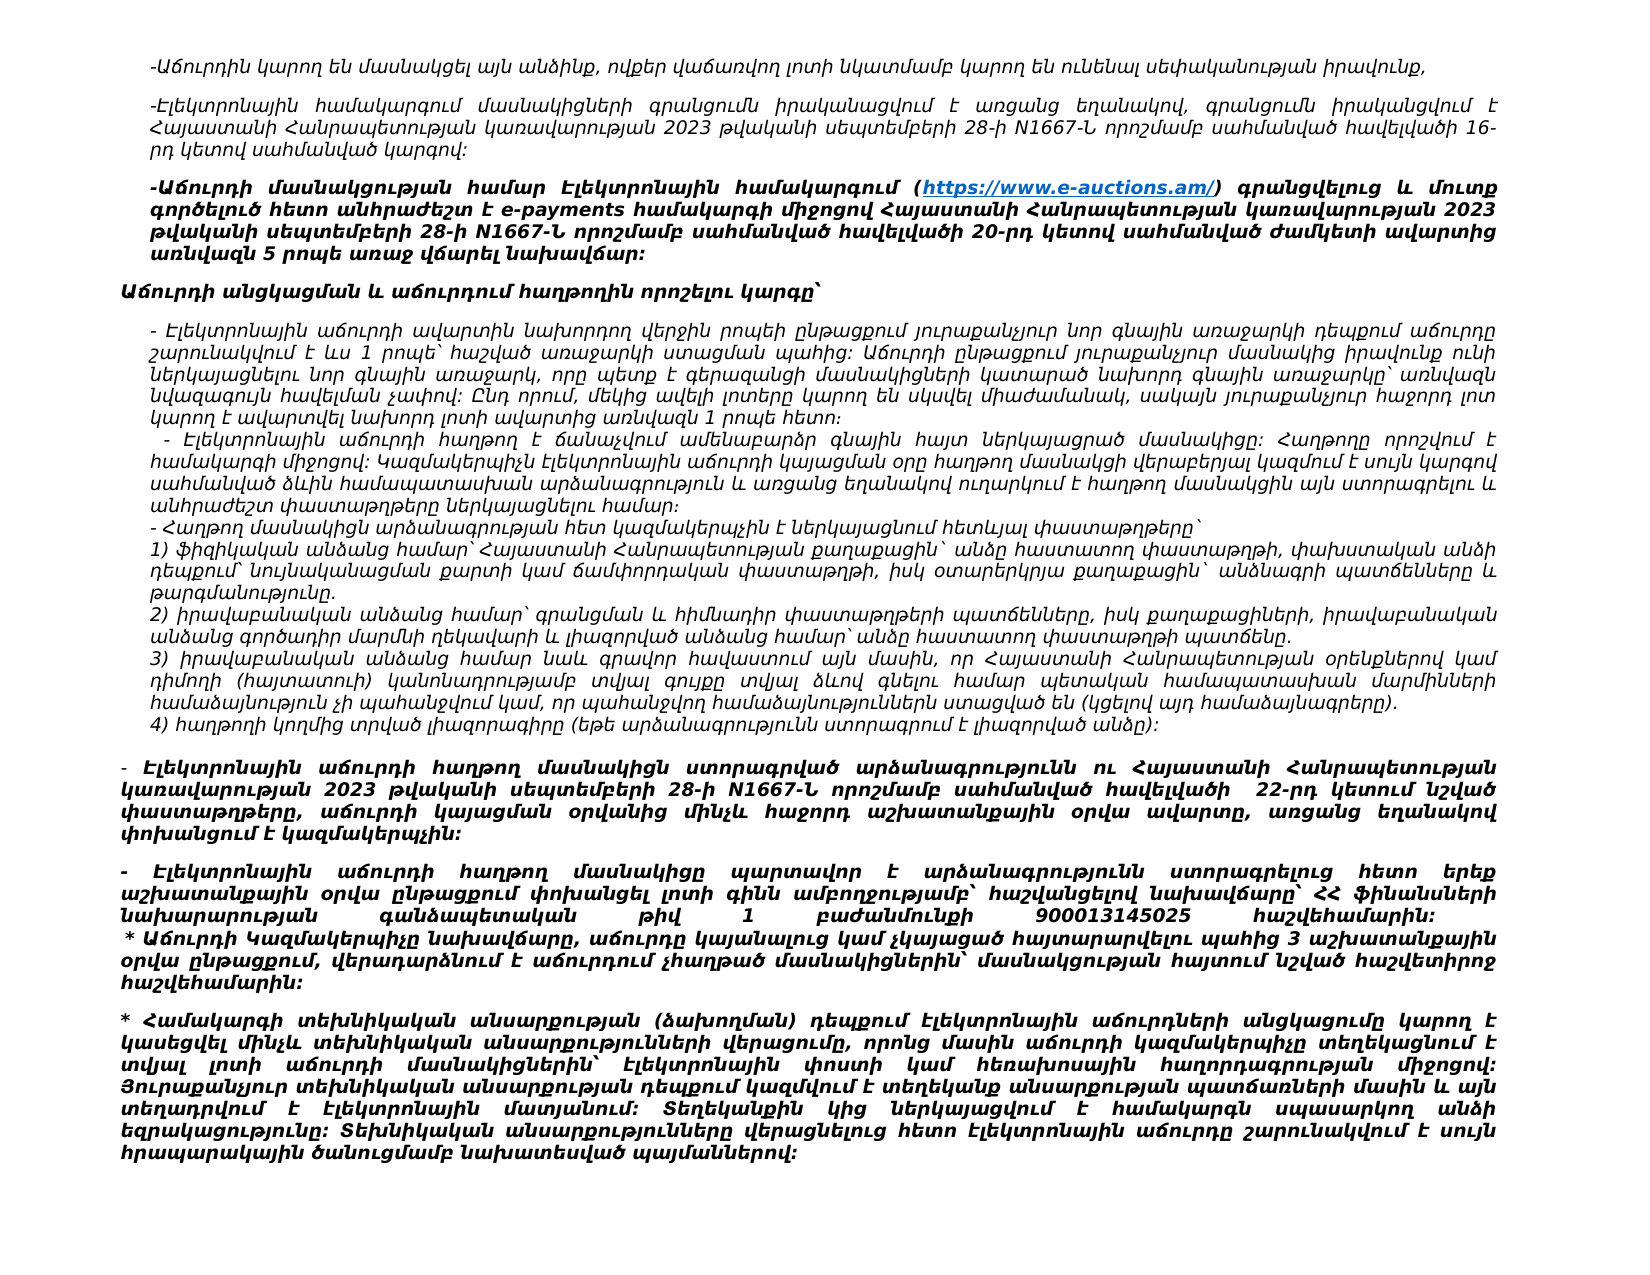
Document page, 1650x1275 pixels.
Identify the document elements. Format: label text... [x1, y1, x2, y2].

text - Էլեկտրոնային աճուրդի ավարտին նախորդող վերջին րոպեի ընթացքում յուրաքանչյուր նոր գնային առաջարկի դեպքում աճուրդը շարունակվում է ևս 1 րոպե՝ հաշված առաջարկի ստացման պահից: Աճուրդի ընթացքում յուրաքանչյուր մասնակից իրավունք ունի ներկայացնելու նոր գնային առաջարկ, որը պետք է գերազանցի մասնակիցների կատարած նախորդ գնային առաջարկը՝ առնվազն նվազագույն հավելման չափով: Ընդ որում, մեկից ավելի լոտերը կարող են սկսվել միաժամանակ, սակայն յուրաքանչյուր հաջորդ լոտ կարող է ավարտվել նախորդ լոտի ավարտից առնվազն 1 րոպե հետո։ [150, 320, 1500, 429]
text * Համակարգի տեխնիկական անսարքության (ձախողման) դեպքում էլեկտրոնային աճուրդների անցկացումը կարող է կասեցվել մինչև տեխնիկական անսարքությունների վերացումը, որոնց մասին աճուրդի կազմակերպիչը տեղեկացնում է տվյալ լոտի աճուրդի մասնակիցներին՝ էլեկտրոնային փոստի կամ հեռախոսային հաղորդագրության միջոցով։ Յուրաքանչյուր տեխնիկական անսարքության դեպքում կազմվում է տեղեկանք անսարքության պատճառների մասին և այն տեղադրվում է էլեկտրոնային մատյանում։ Տեղեկանքին կից ներկայացվում է համակարգն սպասարկող անձի եզրակացությունը։ Տեխնիկական անսարքությունները վերացնելուց հետո էլեկտրոնային աճուրդը շարունակվում է սույն հրապարակային ծանուցմամբ նախատեսված պայմաններով։ [120, 1010, 1500, 1163]
text Աճուրդի անցկացման և աճուրդում հաղթողին որոշելու կարգը՝ [120, 281, 1500, 303]
text 3) իրավաբանական անձանց համար նաև գրավոր հավաստում այն մասին, որ Հայաստանի Հանրապետության օրենքներով կամ դիմողի (հայտատուի) կանոնադրությամբ տվյալ գույքը տվյալ ձևով գնելու համար պետական համապատասխան մարմինների համաձայնություն չի պահանջվում կամ, որ պահանջվող համաձայնություններն ստացված են (կցելով այդ համաձայնագրերը). [150, 648, 1500, 713]
text -Աճուրդին կարող են մասնակցել այն անձինք, ովքեր վաճառվող լոտի նկատմամբ կարող են ունենալ սեփականության իրավունք, [150, 56, 1500, 78]
text - Էլեկտրոնային աճուրդի հաղթող մասնակիցն ստորագրված արձանագրությունն ու Հայաստանի Հանրապետության կառավարության 2023 թվականի սեպտեմբերի 28-ի N1667-Ն որոշմամբ սահմանված հավելվածի 22-րդ կետում նշված փաստաթղթերը, աճուրդի կայացման օրվանից մինչև հաջորդ աշխատանքային օրվա ավարտը, առցանց եղանակով փոխանցում է կազմակերպչին: [120, 757, 1500, 845]
text 1) ֆիզիկական անձանց համար՝ Հայաստանի Հանրապետության քաղաքացին` անձը հաստատող փաստաթղթի, փախստական անձի դեպքում՝ նույնականացման քարտի կամ ճամփորդական փաստաթղթի, իսկ օտարերկրյա քաղաքացին` անձնագրի պատճենները և թարգմանությունը. [150, 538, 1500, 604]
text 2) իրավաբանական անձանց համար՝ գրանցման և հիմնադիր փաստաթղթերի պատճենները, իսկ քաղաքացիների, իրավաբանական անձանց գործադիր մարմնի ղեկավարի և լիազորված անձանց համար՝ անձը հաստատող փաստաթղթի պատճենը. [150, 604, 1500, 648]
text - Հաղթող մասնակիցն արձանագրության հետ կազմակերպչին է ներկայացնում հետևյալ փաստաթղթերը` [150, 517, 1500, 538]
text - Էլեկտրոնային աճուրդի հաղթող է ճանաչվում ամենաբարձր գնային հայտ ներկայացրած մասնակիցը: Հաղթողը որոշվում է համակարգի միջոցով: Կազմակերպիչն էլեկտրոնային աճուրդի կայացման օրը հաղթող մասնակցի վերաբերյալ կազմում է սույն կարգով սահմանված ձևին համապատասխան արձանագրություն և առցանց եղանակով ուղարկում է հաղթող մասնակցին այն ստորագրելու և անհրաժեշտ փաստաթղթերը ներկայացնելու համար։ [150, 429, 1500, 517]
text - Էլեկտրոնային աճուրդի հաղթող մասնակիցը պարտավոր է արձանագրությունն ստորագրելուց հետո երեք աշխատանքային օրվա ընթացքում փոխանցել լոտի գինն ամբողջությամբ՝ հաշվանցելով նախավճարը՝ ՀՀ ֆինանսների նախարարության գանձապետական թիվ 1 բաժանմունքի 900013145025 հաշվեհամարին։ * Աճուրդի Կազմակերպիչը նախավճարը, աճուրդը կայանալուց կամ չկայացած հայտարարվելու պահից 3 աշխատանքային օրվա ընթացքում, վերադարձնում է աճուրդում չհաղթած մասնակիցներին՝ մասնակցության հայտում նշված հաշվետիրոջ հաշվեհամարին։ [120, 861, 1500, 994]
text -Աճուրդի մասնակցության համար Էլեկտրոնային համակարգում (https://www.e-auctions.am/) գրանցվելուց և մուտք գործելուծ հետո անհրաժեշտ է e-payments համակարգի միջոցով Հայաստանի Հանրապետության կառավարության 2023 թվականի սեպտեմբերի 28-ի N1667-Ն որոշմամբ սահմանված հավելվածի 20-րդ կետով սահմանված ժամկետի ավարտից առնվազն 5 րոպե առաջ վճարել նախավճար: [150, 177, 1500, 264]
text 4) հաղթողի կողմից տրված լիազորագիրը (եթե արձանագրությունն ստորագրում է լիազորված անձը): [150, 713, 1500, 735]
text -Էլեկտրոնային համակարգում մասնակիցների գրանցումն իրականացվում է առցանց եղանակով, գրանցումն իրականցվում է Հայաստանի Հանրապետության կառավարության 2023 թվականի սեպտեմբերի 28-ի N1667-Ն որոշմամբ սահմանված հավելվածի 16-րդ կետով սահմանված կարգով: [150, 95, 1500, 160]
